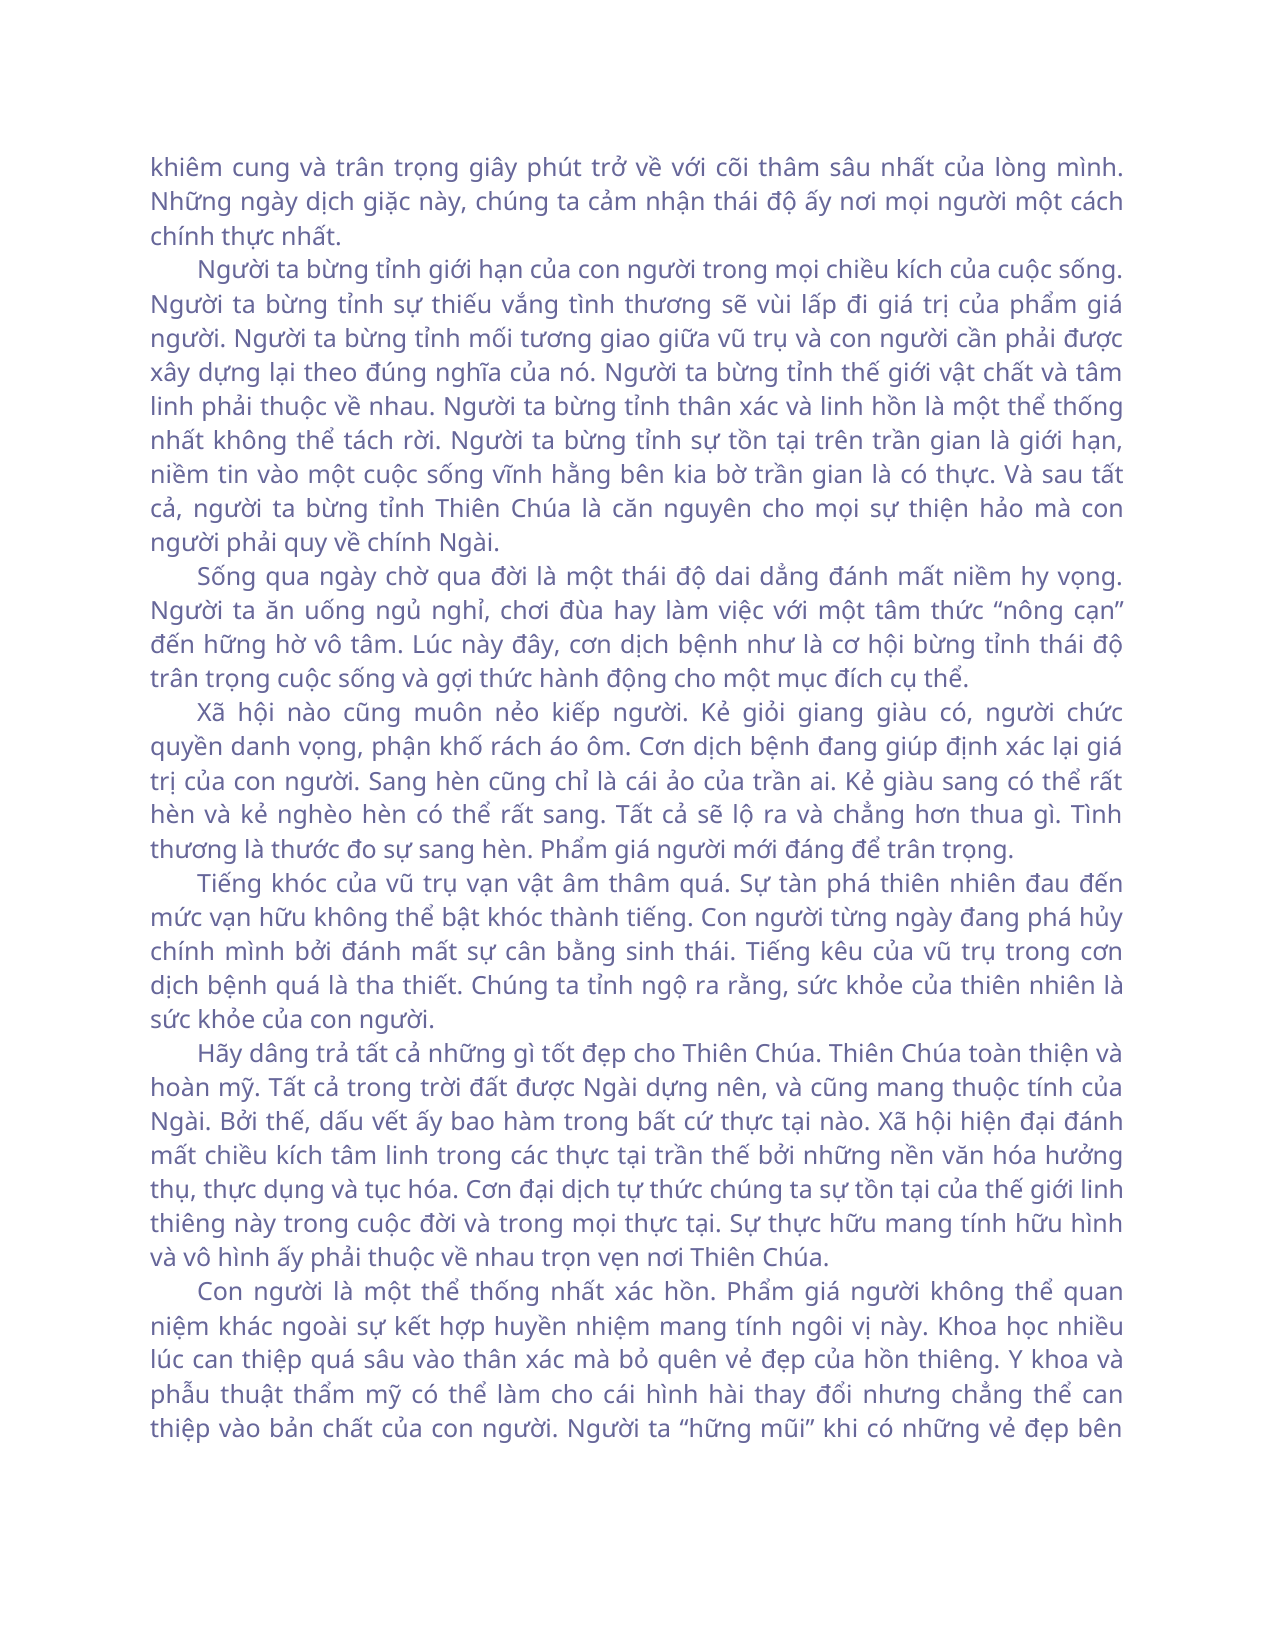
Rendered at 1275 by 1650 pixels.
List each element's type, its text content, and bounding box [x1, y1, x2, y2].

text Tiếng khóc của vũ trụ vạn vật âm thâm quá. Sự tàn phá thiên nhiên đau đến mức vạn hữu không thể bật khóc thành tiếng. Con người từng ngày đang phá hủy chính mình bởi đánh mất sự cân bằng sinh thái. Tiếng kêu của vũ trụ trong cơn dịch bệnh quá là tha thiết. Chúng ta tỉnh ngộ ra rằng, sức khỏe của thiên nhiên là sức khỏe của con người. [150, 865, 1125, 1036]
text Sống qua ngày chờ qua đời là một thái độ dai dẳng đánh mất niềm hy vọng. Người ta ăn uống ngủ nghỉ, chơi đùa hay làm việc với một tâm thức “nông cạn” đến hững hờ vô tâm. Lúc này đây, cơn dịch bệnh như là cơ hội bừng tỉnh thái độ trân trọng cuộc sống và gợi thức hành động cho một mục đích cụ thể. [150, 559, 1125, 695]
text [150, 1274, 1125, 1444]
text Người ta bừng tỉnh giới hạn của con người trong mọi chiều kích của cuộc sống. Người ta bừng tỉnh sự thiếu vắng tình thương sẽ vùi lấp đi giá trị của phẩm giá người. Người ta bừng tỉnh mối tương giao giữa vũ trụ và con người cần phải được xây dựng lại theo đúng nghĩa của nó. Người ta bừng tỉnh thế giới vật chất và tâm linh phải thuộc về nhau. Người ta bừng tỉnh thân xác và linh hồn là một thể thống nhất không thể tách rời. Người ta bừng tỉnh sự tồn tại trên trần gian là giới hạn, niềm tin vào một cuộc sống vĩnh hằng bên kia bờ trần gian là có thực. Và sau tất cả, người ta bừng tỉnh Thiên Chúa là căn nguyên cho mọi sự thiện hảo mà con người phải quy về chính Ngài. [150, 252, 1125, 559]
text Xã hội nào cũng muôn nẻo kiếp người. Kẻ giỏi giang giàu có, người chức quyền danh vọng, phận khố rách áo ôm. Cơn dịch bệnh đang giúp định xác lại giá trị của con người. Sang hèn cũng chỉ là cái ảo của trần ai. Kẻ giàu sang có thể rất hèn và kẻ nghèo hèn có thể rất sang. Tất cả sẽ lộ ra và chẳng hơn thua gì. Tình thương là thước đo sự sang hèn. Phẩm giá người mới đáng để trân trọng. [150, 695, 1125, 865]
text Hãy dâng trả tất cả những gì tốt đẹp cho Thiên Chúa. Thiên Chúa toàn thiện và hoàn mỹ. Tất cả trong trời đất được Ngài dựng nên, và cũng mang thuộc tính của Ngài. Bởi thế, dấu vết ấy bao hàm trong bất cứ thực tại nào. Xã hội hiện đại đánh mất chiều kích tâm linh trong các thực tại trần thế bởi những nền văn hóa hưởng thụ, thực dụng và tục hóa. Cơn đại dịch tự thức chúng ta sự tồn tại của thế giới linh thiêng này trong cuộc đời và trong mọi thực tại. Sự thực hữu mang tính hữu hình và vô hình ấy phải thuộc về nhau trọn vẹn nơi Thiên Chúa. [150, 1036, 1125, 1274]
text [150, 150, 1125, 252]
